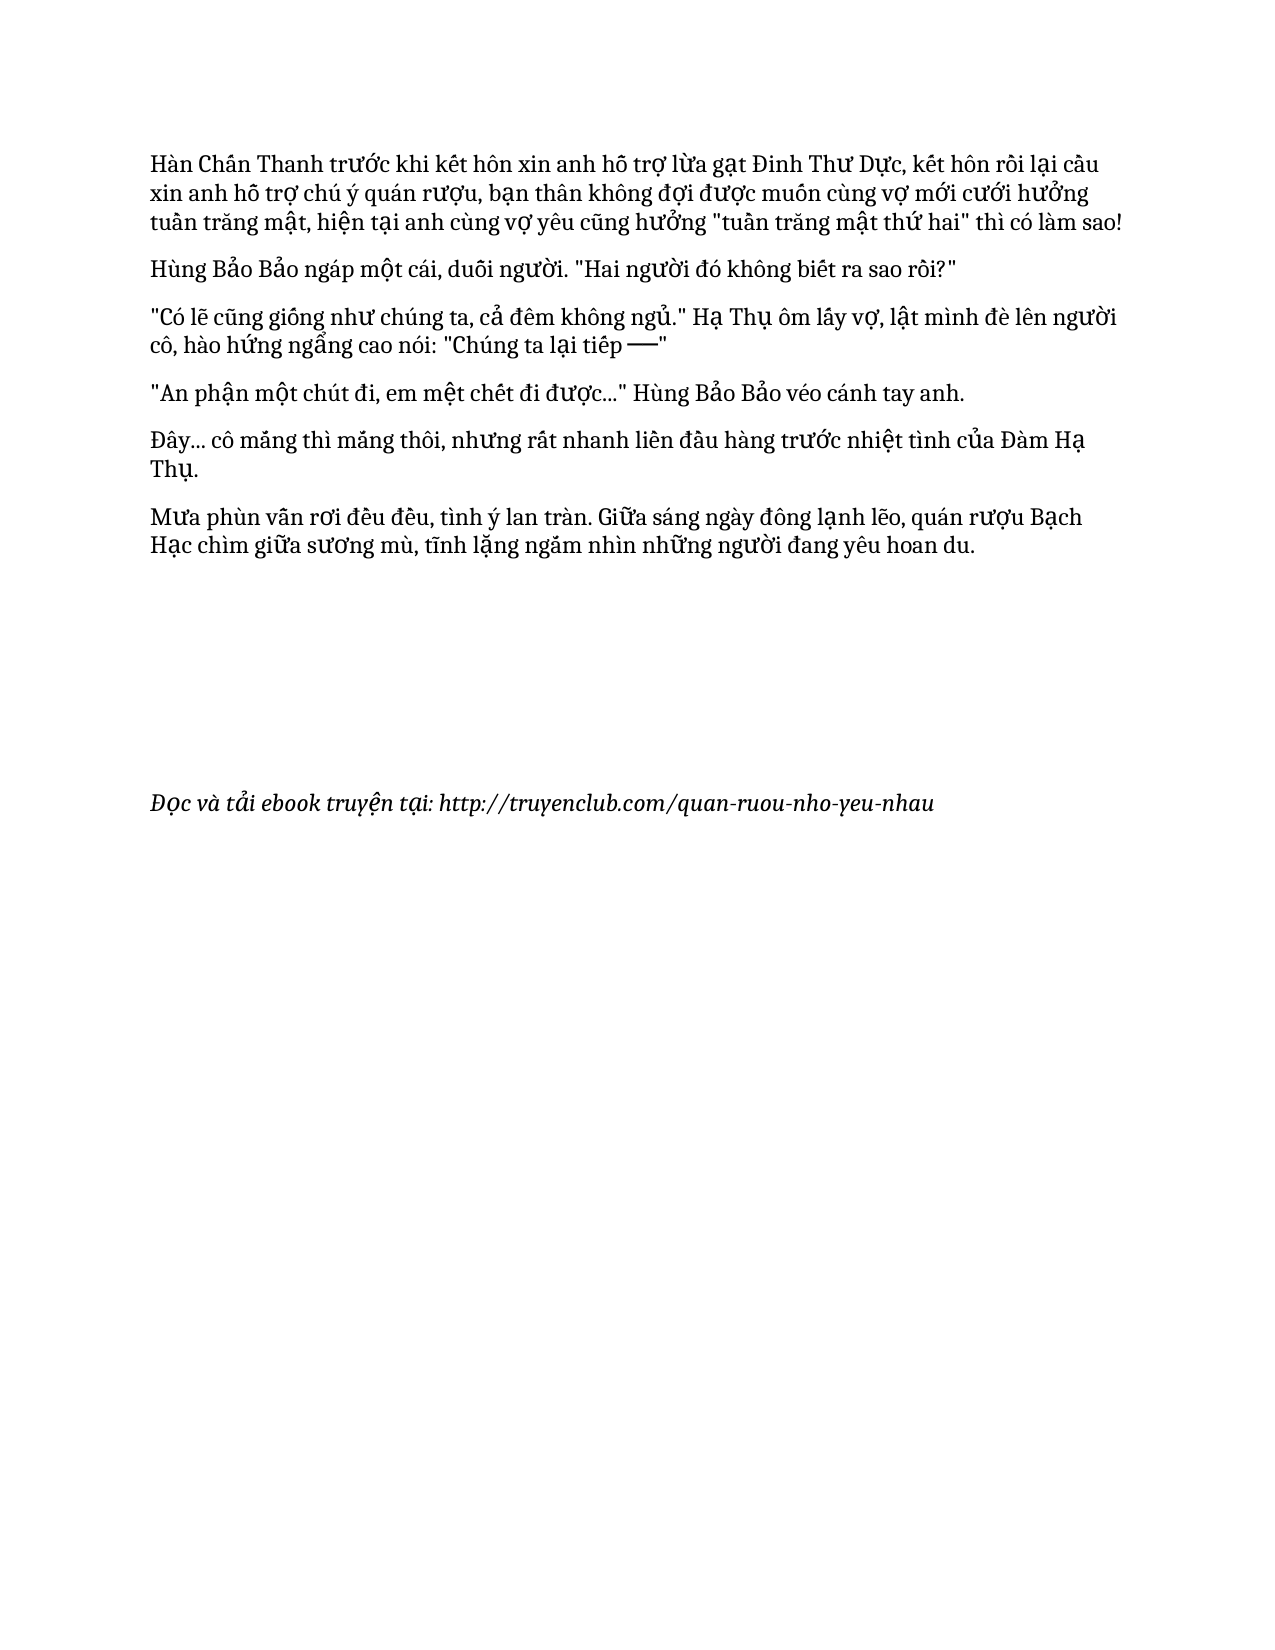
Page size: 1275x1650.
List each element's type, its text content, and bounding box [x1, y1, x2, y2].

text Mưa phùn vẫn rơi đều đều, tình ý lan tràn. Giữa sáng ngày đông lạnh lẽo, quán rượu Bạch Hạc chìm giữa sương mù, tĩnh lặng ngắm nhìn những người đang yêu hoan du. [150, 502, 1125, 560]
text Đọc và tải ebook truyện tại: http://truyenclub.com/quan-ruou-nho-yeu-nhau [150, 789, 1125, 817]
text "An phận một chút đi, em mệt chết đi được..." Hùng Bảo Bảo véo cánh tay anh. [150, 379, 1125, 407]
text Hàn Chấn Thanh trước khi kết hôn xin anh hỗ trợ lừa gạt Đinh Thư Dực, kết hôn rồi lại cầu xin anh hỗ trợ chú ý quán rượu, bạn thân không đợi được muốn cùng vợ mới cưới hưởng tuần trăng mật, hiện tại anh cùng vợ yêu cũng hưởng "tuần trăng mật thứ hai" thì có làm sao! [150, 150, 1125, 236]
text Hùng Bảo Bảo ngáp một cái, duỗi người. "Hai người đó không biết ra sao rồi?" [150, 255, 1125, 284]
text Đây... cô mắng thì mắng thôi, nhưng rất nhanh liền đầu hàng trước nhiệt tình của Đàm Hạ Thụ. [150, 426, 1125, 484]
text "Có lẽ cũng giống như chúng ta, cả đêm không ngủ." Hạ Thụ ôm lấy vợ, lật mình đè lên người cô, hào hứng ngẩng cao nói: "Chúng ta lại tiếp ──" [150, 302, 1125, 360]
